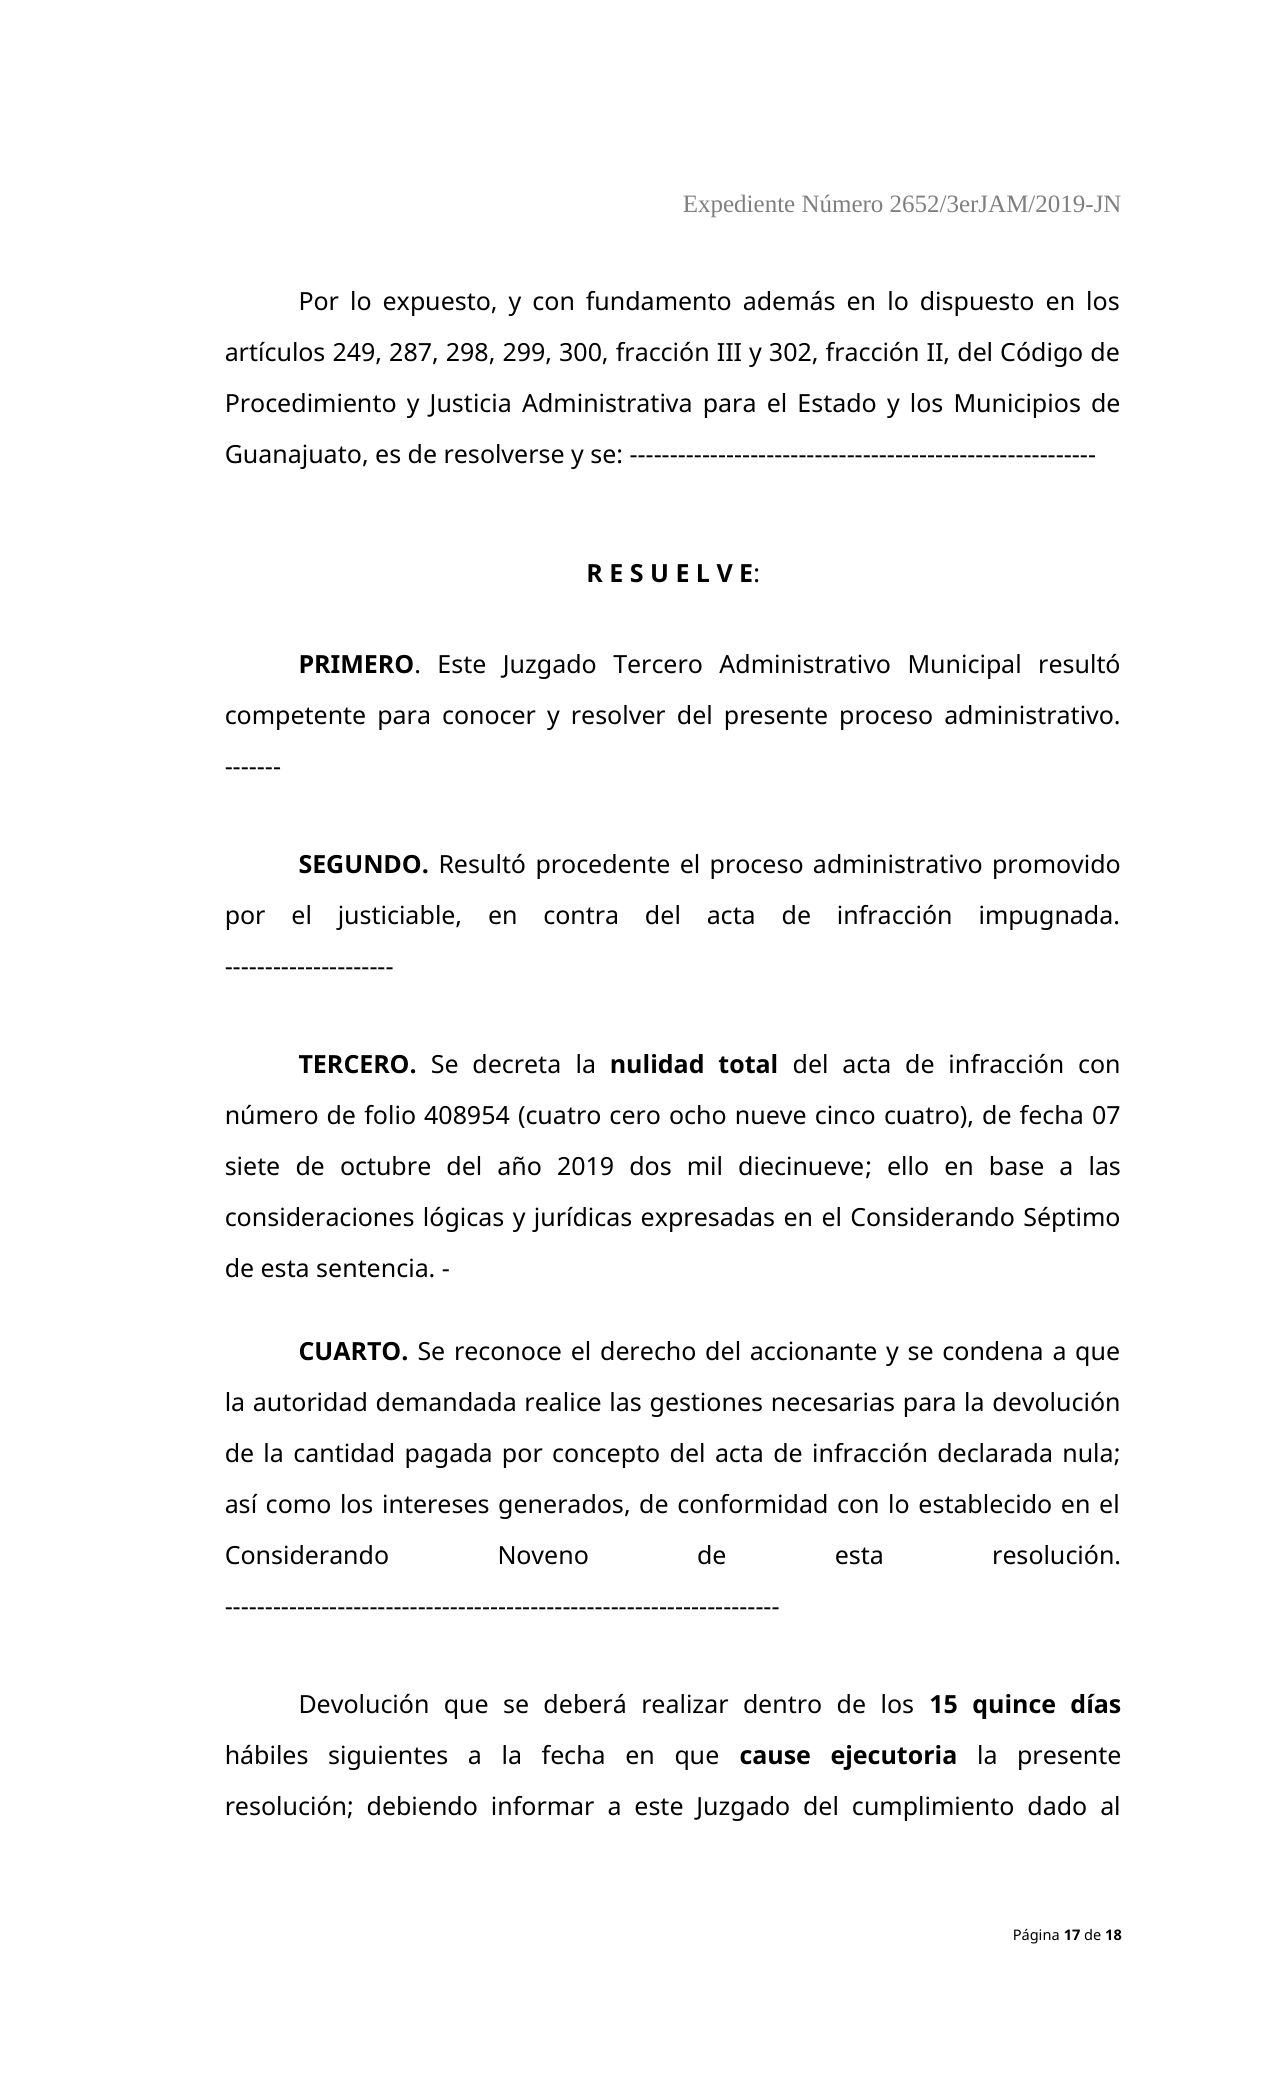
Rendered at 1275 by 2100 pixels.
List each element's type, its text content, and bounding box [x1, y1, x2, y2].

text SEGUNDO. Resultó procedente el proceso administrativo promovido por el justiciable, en contra del acta de infracción impugnada. --------------------- [224, 847, 1121, 983]
text R E S U E L V E: [224, 556, 1121, 590]
text CUARTO. Se reconoce el derecho del accionante y se condena a que la autoridad demandada realice las gestiones necesarias para la devolución de la cantidad pagada por concepto del acta de infracción declarada nula; así como los intereses generados, de conformidad con lo establecido en el Considerando Noveno de esta resolución. --------------------------------------------------------------------- [224, 1333, 1121, 1622]
text Por lo expuesto, y con fundamento además en lo dispuesto en los artículos 249, 287, 298, 299, 300, fracción III y 302, fracción II, del Código de Procedimiento y Justicia Administrativa para el Estado y los Municipios de Guanajuato, es de resolverse y se: ---------------------------------------------------------- [224, 283, 1121, 471]
text TERCERO. Se decreta la nulidad total del acta de infracción con número de folio 408954 (cuatro cero ocho nueve cinco cuatro), de fecha 07 siete de octubre del año 2019 dos mil diecinueve; ello en base a las consideraciones lógicas y jurídicas expresadas en el Considerando Séptimo de esta sentencia. - [224, 1047, 1121, 1285]
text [224, 1686, 1121, 1822]
text PRIMERO. Este Juzgado Tercero Administrativo Municipal resultó competente para conocer y resolver del presente proceso administrativo. ------- [224, 647, 1121, 783]
